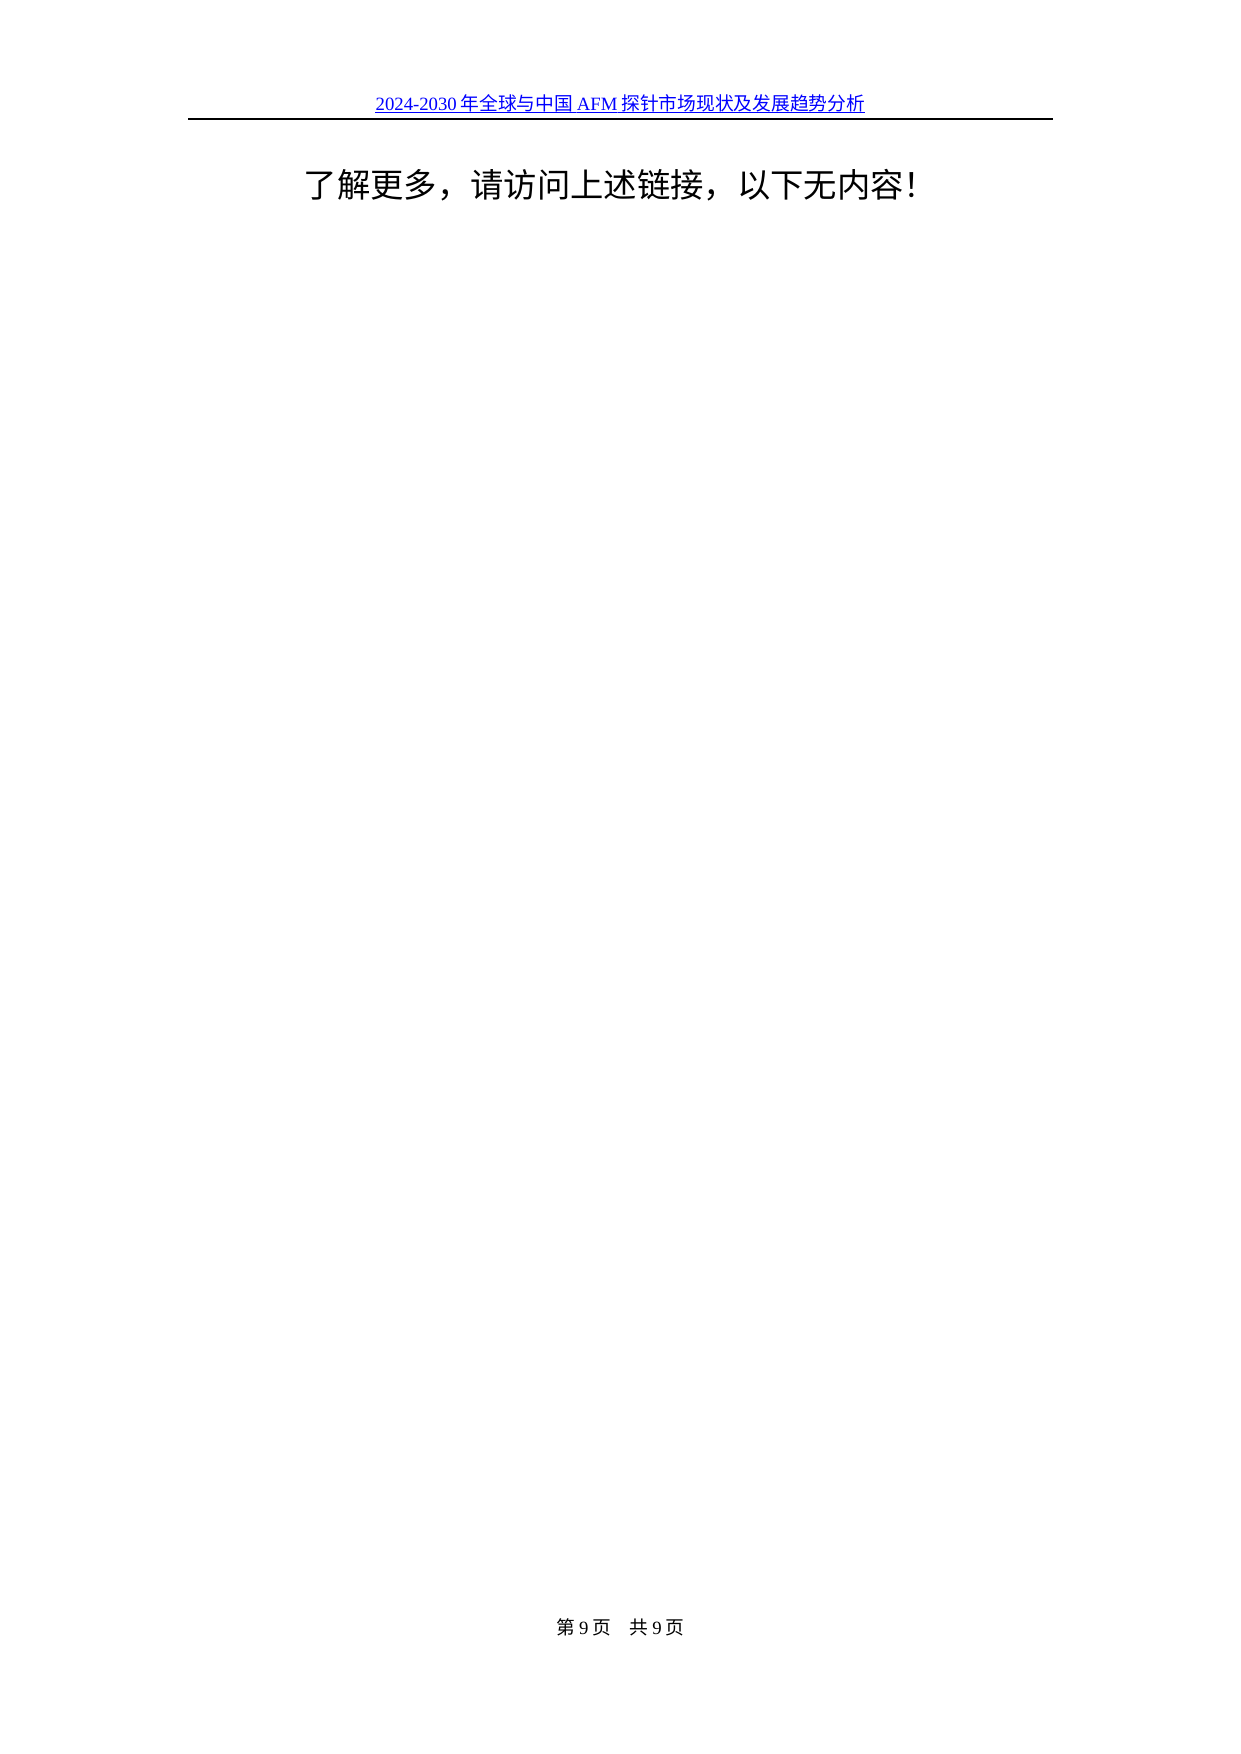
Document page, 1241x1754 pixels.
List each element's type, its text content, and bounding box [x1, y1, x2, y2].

title 了解更多，请访问上述链接，以下无内容！ [187, 150, 1053, 215]
